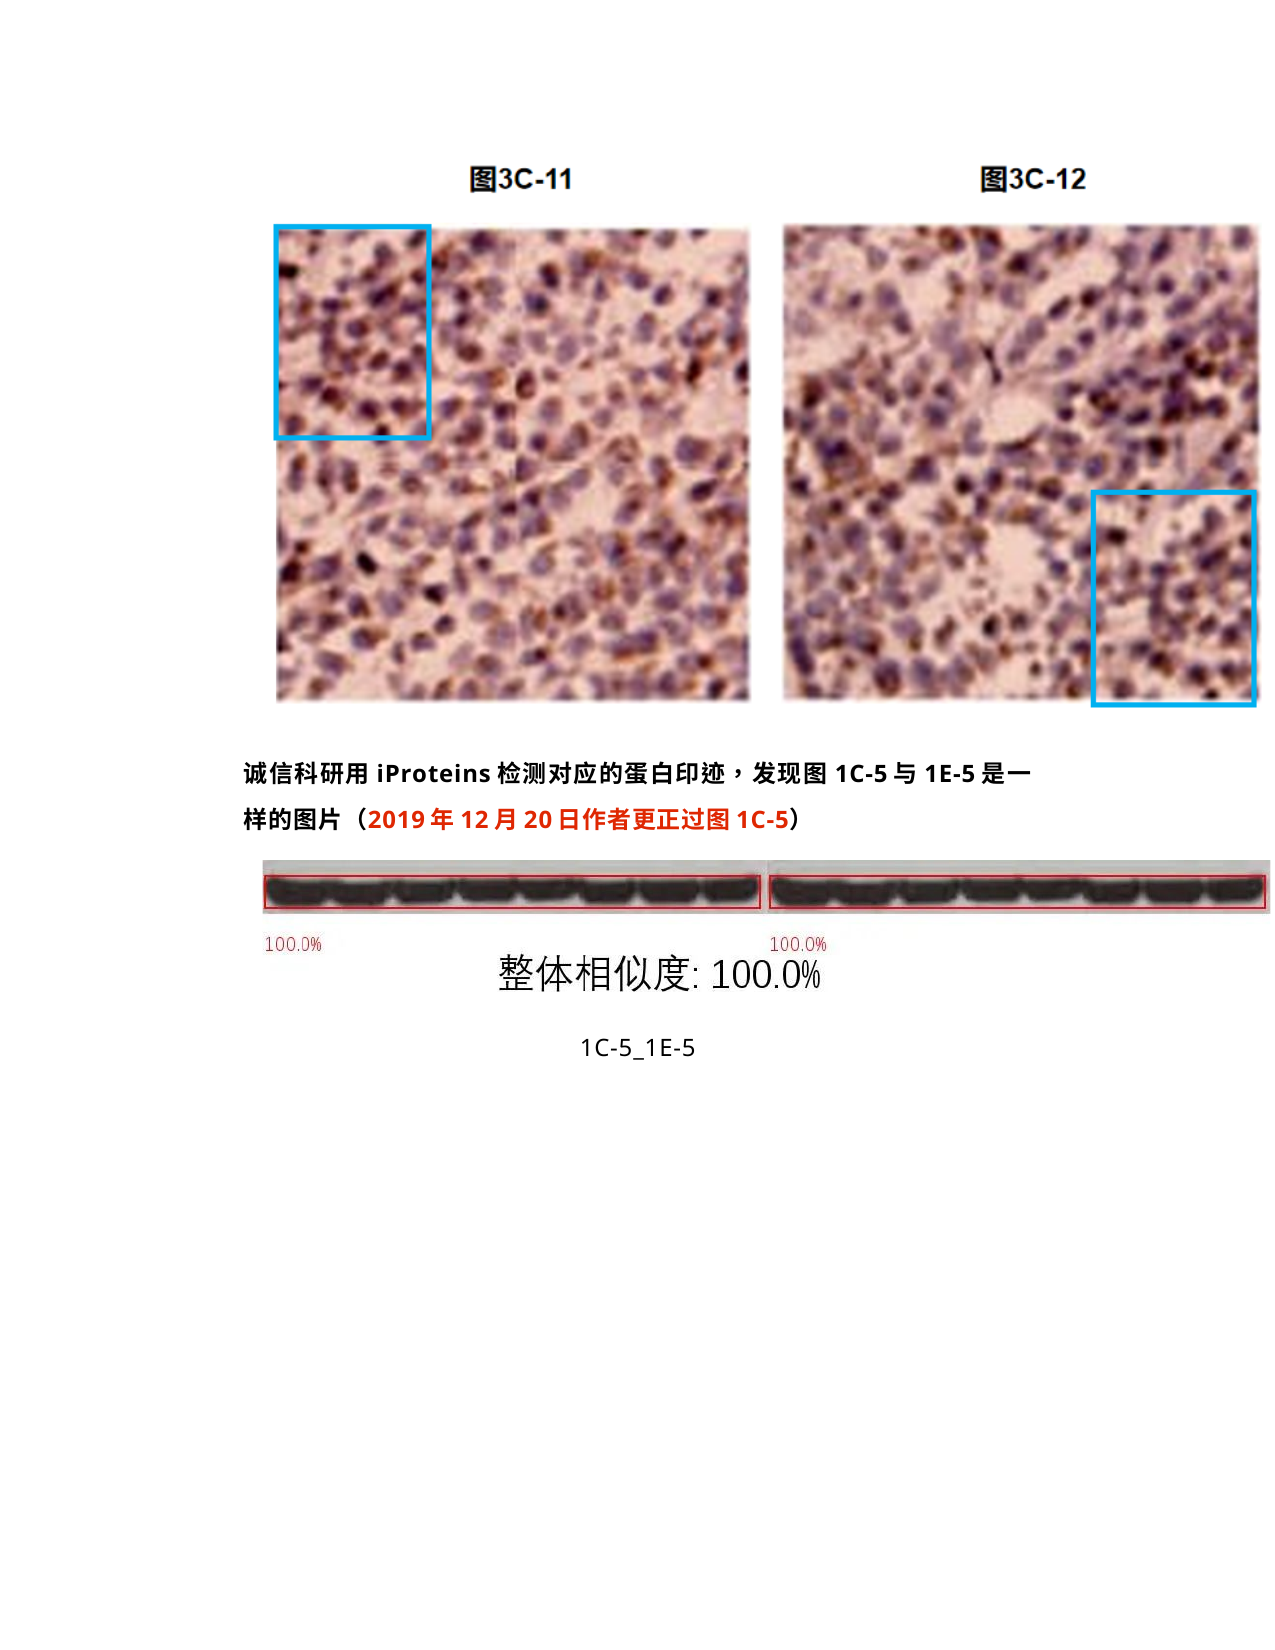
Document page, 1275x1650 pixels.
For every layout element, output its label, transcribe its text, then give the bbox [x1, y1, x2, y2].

picture [262, 150, 1271, 718]
text 诚信科研用iProteins检测对应的蛋白印迹，发现图1C-5与1E-5是一样的图片（2019年12月20日作者更正过图1C-5） [244, 743, 1031, 836]
text 1C-5_1E-5 [244, 1016, 1031, 1063]
picture [262, 860, 1271, 992]
